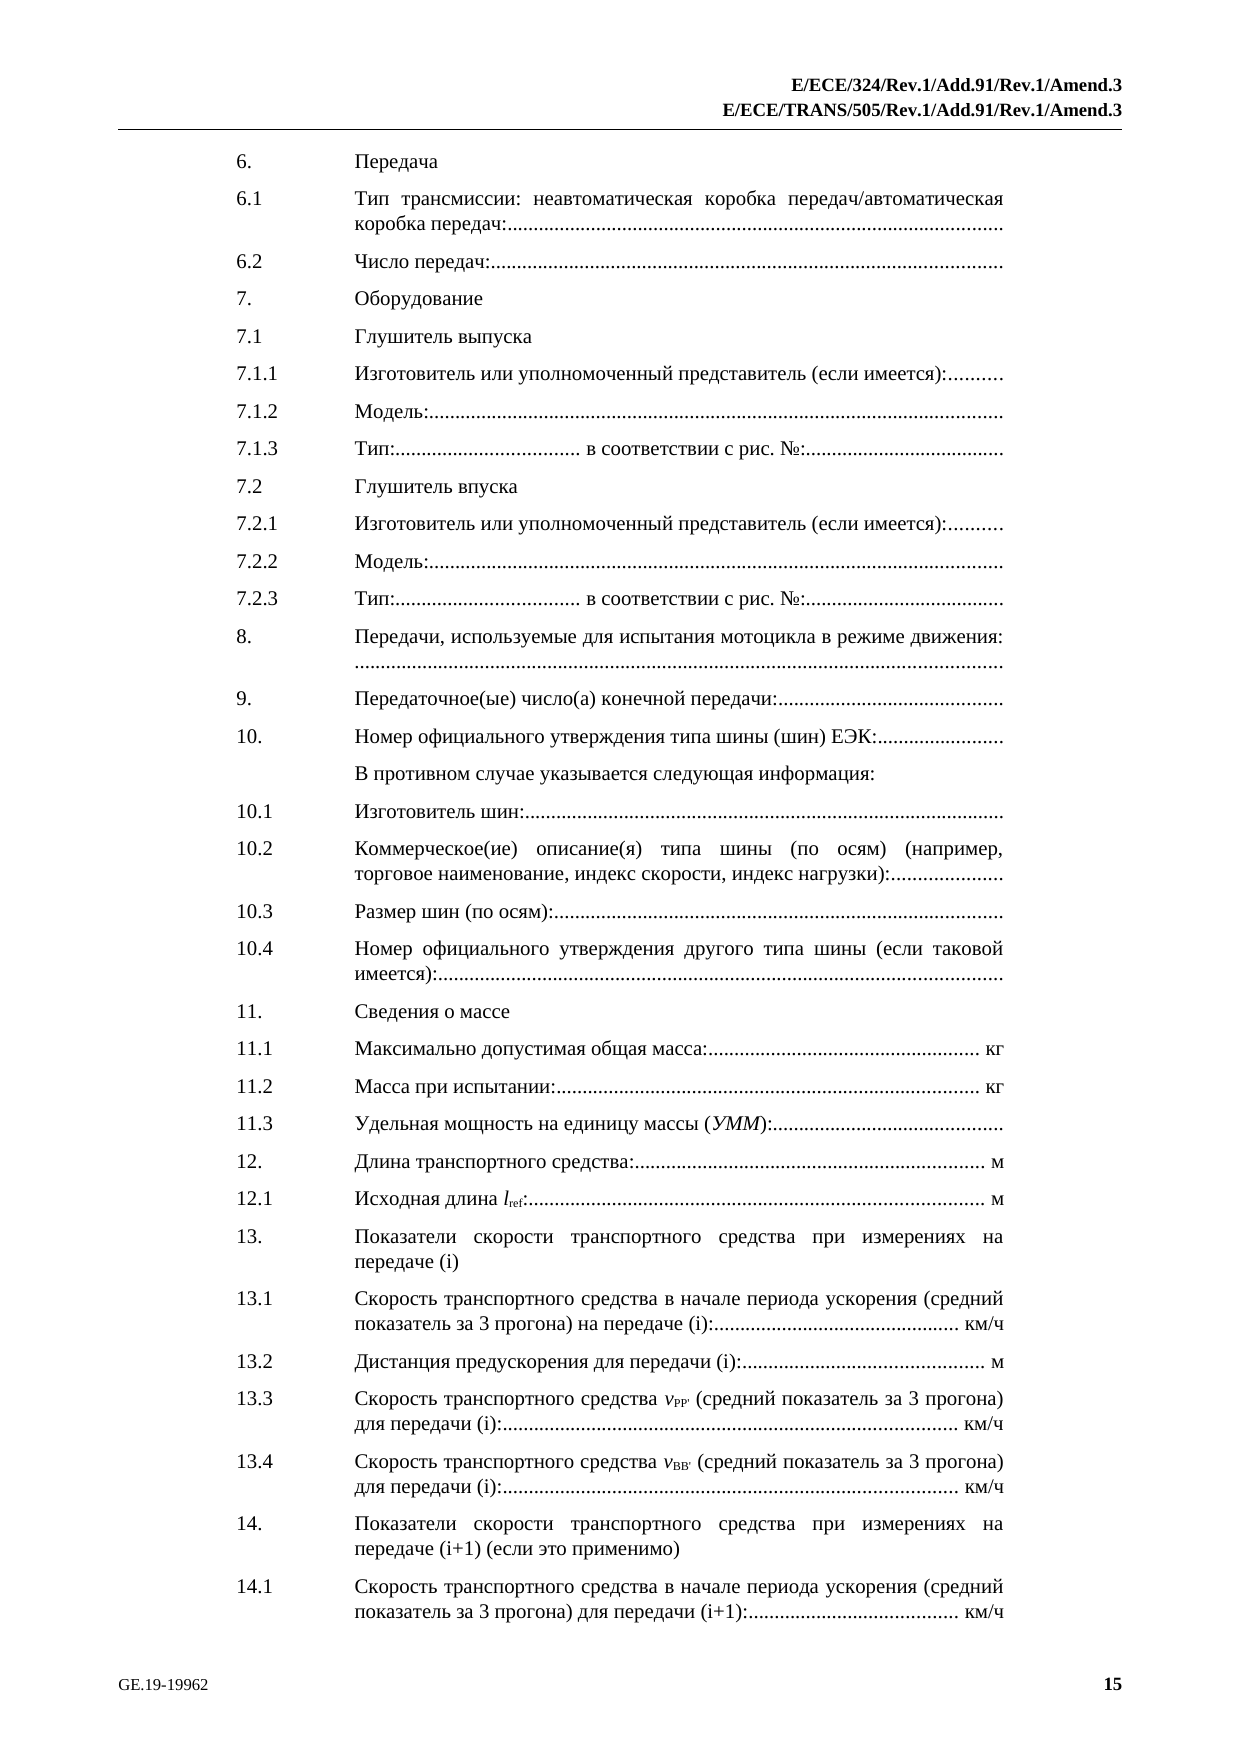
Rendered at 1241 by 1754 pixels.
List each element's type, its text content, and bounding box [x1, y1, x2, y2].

text 13. Показатели скорости транспортного средства при измерениях на передаче (i) [236, 1223, 1004, 1273]
text 7.2.1 Изготовитель или уполномоченный представитель (если имеется): [236, 510, 1004, 535]
text 7.1.2 Модель: [236, 398, 1004, 423]
text 10.1 Изготовитель шин: [236, 798, 1004, 823]
text 13.4 Скорость транспортного средства vBB' (средний показатель за 3 прогона) для передачи (i): км/ч [236, 1448, 1004, 1498]
text 7.2.2 Модель: [236, 548, 1004, 573]
text 10.4 Номер официального утверждения другого типа шины (если таковой имеется): [236, 935, 1004, 985]
text 9. Передаточное(ые) число(а) конечной передачи: [236, 685, 1004, 710]
text 11.2 Масса при испытании: кг [236, 1073, 1004, 1098]
text 6.1 Тип трансмиссии: неавтоматическая коробка передач/автоматическая коробка передач: [236, 185, 1004, 235]
text 13.2 Дистанция предускорения для передачи (i): м [236, 1348, 1004, 1373]
text 7.1.1 Изготовитель или уполномоченный представитель (если имеется): [236, 360, 1004, 385]
text 11. Сведения о массе [236, 998, 1004, 1023]
text 10.2 Коммерческое(ие) описание(я) типа шины (по осям) (например, торговое наименование, индекс скорости, индекс нагрузки): [236, 835, 1004, 885]
text В противном случае указывается следующая информация: [236, 760, 1004, 785]
text 11.1 Максимально допустимая общая масса: кг [236, 1035, 1004, 1060]
text 10.3 Размер шин (по осям): [236, 898, 1004, 923]
text 6. Передача [236, 148, 1004, 173]
text 14.1 Скорость транспортного средства в начале периода ускорения (средний показатель за 3 прогона) для передачи (i+1): км/ч [236, 1573, 1004, 1623]
text 12.1 Исходная длина lref: м [236, 1185, 1004, 1210]
text 7.1.3 Тип: в соответствии с рис. №: [236, 435, 1004, 460]
text 10. Номер официального утверждения типа шины (шин) ЕЭК: [236, 723, 1004, 748]
text 11.3 Удельная мощность на единицу массы (УММ): [236, 1110, 1004, 1135]
text 7.2.3 Тип: в соответствии с рис. №: [236, 585, 1004, 610]
text 6.2 Число передач: [236, 248, 1004, 273]
text 14. Показатели скорости транспортного средства при измерениях на передаче (i+1) (если это применимо) [236, 1510, 1004, 1560]
text 13.3 Скорость транспортного средства vРР' (средний показатель за 3 прогона) для передачи (i): км/ч [236, 1385, 1004, 1435]
text 7.1 Глушитель выпуска [236, 323, 1004, 348]
text 7. Оборудование [236, 285, 1004, 310]
text 7.2 Глушитель впуска [236, 473, 1004, 498]
text 13.1 Скорость транспортного средства в начале периода ускорения (средний показатель за 3 прогона) на передаче (i): км/ч [236, 1285, 1004, 1335]
text 8. Передачи, используемые для испытания мотоцикла в режиме движения: [236, 623, 1004, 673]
text 12. Длина транспортного средства: м [236, 1148, 1004, 1173]
